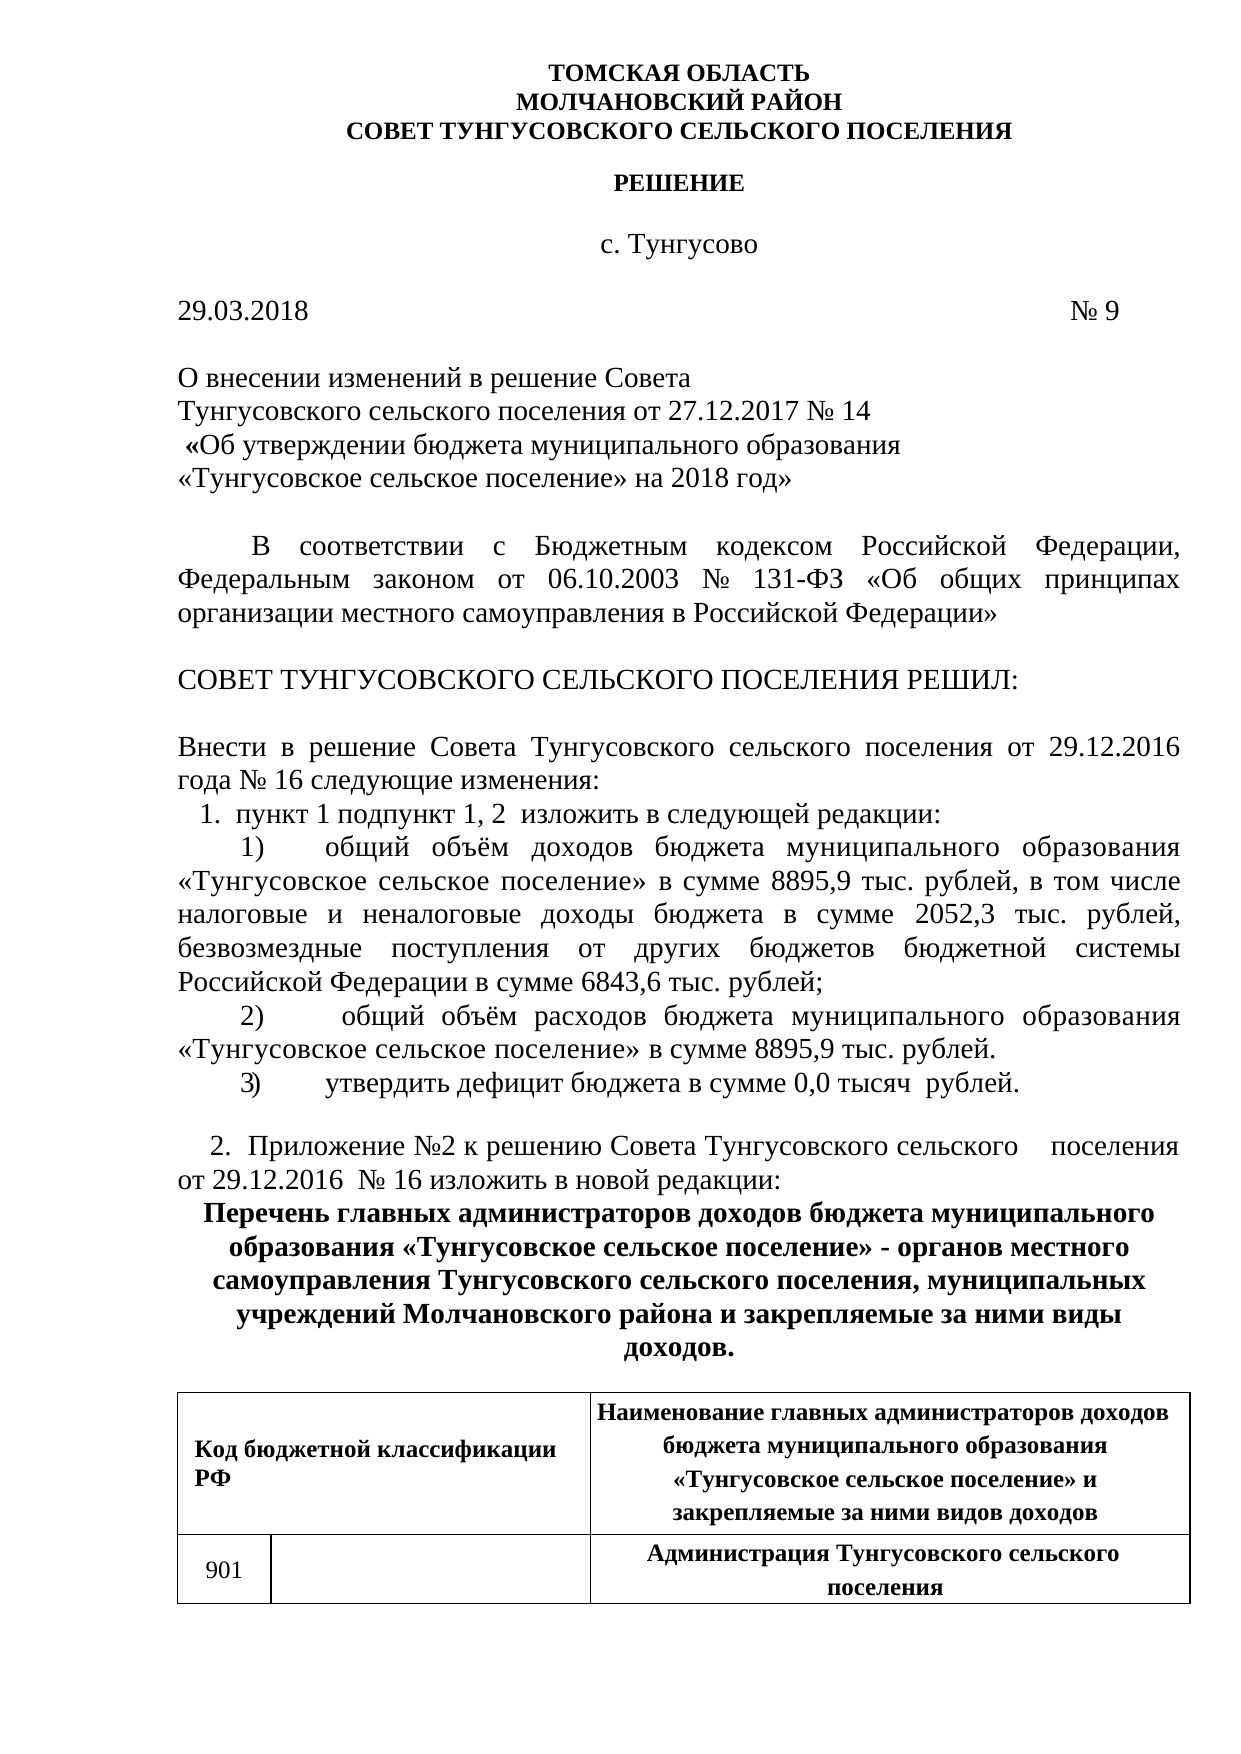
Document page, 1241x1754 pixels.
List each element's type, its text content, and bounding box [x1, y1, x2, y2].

text Перечень главных администраторов доходов бюджета муниципального образования «Тунгусовское сельское поселение» - органов местного самоуправления Тунгусовского сельского поселения, муниципальных учреждений Молчановского района и закрепляемые за ними виды доходов. [177, 1195, 1181, 1363]
text «Тунгусовское сельское поселение» на 2018 год» [177, 461, 1181, 494]
text Внести в решение Совета Тунгусовского сельского поселения от 29.12.2016 года № 16 следующие изменения: [177, 729, 1181, 796]
text Тунгусовского сельского поселения от 27.12.2017 № 14 [177, 393, 1181, 427]
list общий объём доходов бюджета муниципального образования «Тунгусовское сельское поселение» в сумме 8895,9 тыс. рублей, в том числе налоговые и неналоговые доходы бюджета в сумме 2052,3 тыс. рублей, безвозмездные поступления от других бюджетов бюджетной системы Российской Федерации в сумме 6843,6 тыс. рублей; [177, 829, 1181, 998]
text РЕШЕНИЕ [177, 168, 1181, 197]
text СОВЕТ ТУНГУСОВСКОГО СЕЛЬСКОГО ПОСЕЛЕНИЯ [177, 116, 1181, 144]
list общий объём расходов бюджета муниципального образования «Тунгусовское сельское поселение» в сумме 8895,9 тыс. рублей. [177, 998, 1181, 1066]
table_cell [272, 1535, 590, 1603]
text с. Тунгусово [177, 226, 1181, 259]
text В соответствии с Бюджетным кодексом Российской Федерации, Федеральным законом от 06.10.2003 № 131-ФЗ «Об общих принципах организации местного самоуправления в Российской Федерации» [177, 528, 1181, 628]
text СОВЕТ ТУНГУСОВСКОГО СЕЛЬСКОГО ПОСЕЛЕНИЯ РЕШИЛ: [177, 662, 1181, 695]
text О внесении изменений в решение Совета [177, 360, 1181, 393]
table_header Код бюджетной классификации РФ [178, 1393, 590, 1533]
table_cell Администрация Тунгусовского сельского поселения [591, 1535, 1189, 1603]
text 29.03.2018 № 9 [177, 293, 1181, 326]
table_header Наименование главных администраторов доходов бюджета муниципального образования «Тунгусовское сельское поселение» и закрепляемые за ними видов доходов [591, 1393, 1189, 1533]
text 1. пункт 1 подпункт 1, 2 изложить в следующей редакции: [177, 796, 1181, 829]
table_cell 901 [178, 1535, 270, 1603]
list утвердить дефицит бюджета в сумме 0,0 тысяч рублей. [177, 1066, 1181, 1099]
text ТОМСКАЯ ОБЛАСТЬ [177, 58, 1181, 87]
text МОЛЧАНОВСКИЙ РАЙОН [177, 87, 1181, 116]
text «Об утверждении бюджета муниципального образования [177, 427, 1181, 461]
text 2. Приложение №2 к решению Совета Тунгусовского сельского поселения от 29.12.2016 № 16 изложить в новой редакции: [177, 1128, 1181, 1195]
